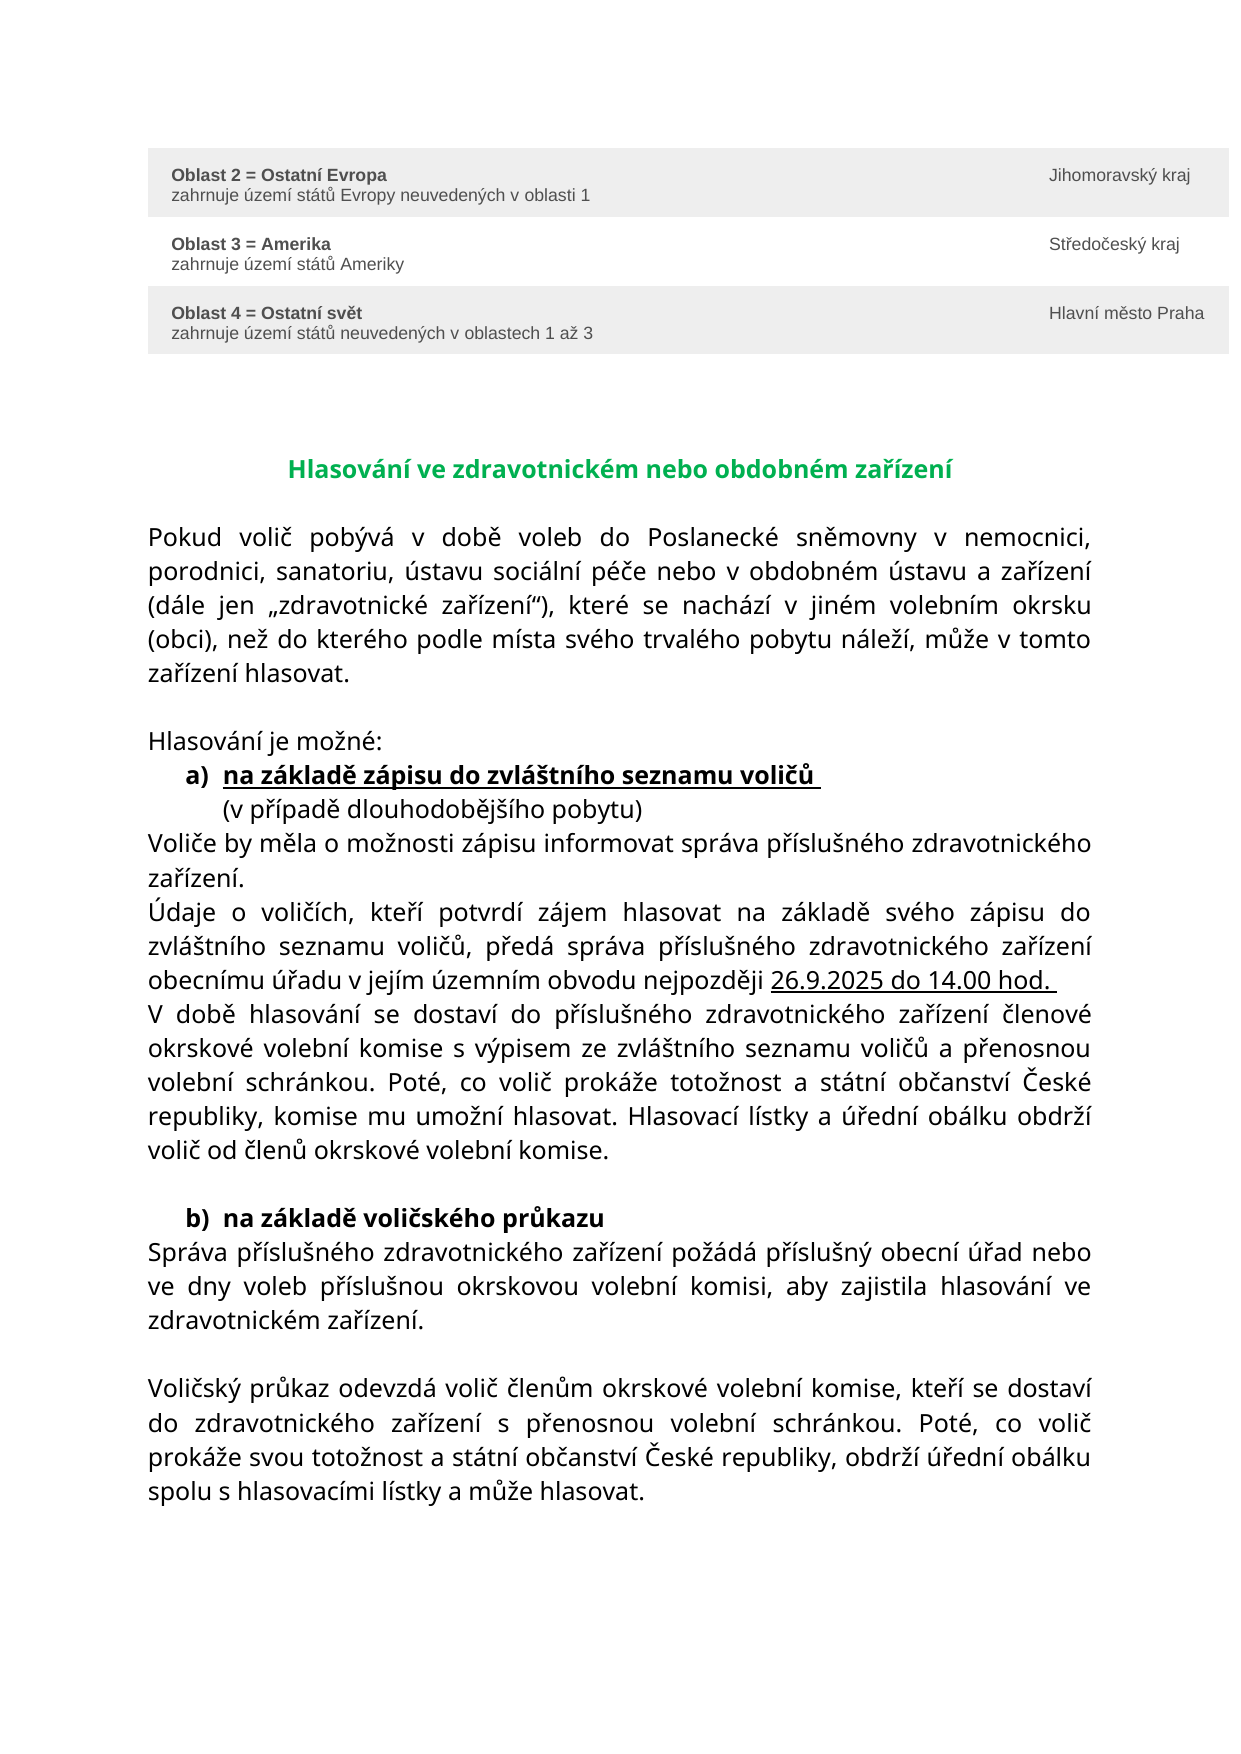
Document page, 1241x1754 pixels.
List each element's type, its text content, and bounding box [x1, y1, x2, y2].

text Pokud volič pobývá v době voleb do Poslanecké sněmovny v nemocnici, porodnici, sanatoriu, ústavu sociální péče nebo v obdobném ústavu a zařízení (dále jen „zdravotnické zařízení“), které se nachází v jiném volebním okrsku (obci), než do kterého podle místa svého trvalého pobytu náleží, může v tomto zařízení hlasovat. [148, 519, 1093, 690]
list (v případě dlouhodobějšího pobytu) [223, 792, 1093, 826]
table_cell Oblast 3 = Amerika zahrnuje území států Ameriky [148, 217, 1025, 286]
text Voliče by měla o možnosti zápisu informovat správa příslušného zdravotnického zařízení. [148, 826, 1093, 894]
text Hlasování ve zdravotnickém nebo obdobném zařízení [148, 451, 1093, 486]
table_cell Oblast 4 = Ostatní svět zahrnuje území států neuvedených v oblastech 1 až 3 [148, 286, 1025, 354]
table_cell Oblast 2 = Ostatní Evropa zahrnuje území států Evropy neuvedených v oblasti 1 [148, 148, 1025, 217]
table_cell Jihomoravský kraj [1025, 148, 1229, 217]
text Správa příslušného zdravotnického zařízení požádá příslušný obecní úřad nebo ve dny voleb příslušnou okrskovou volební komisi, aby zajistila hlasování ve zdravotnickém zařízení. [148, 1235, 1093, 1337]
table_cell Hlavní město Praha [1025, 286, 1229, 354]
text Voličský průkaz odevzdá volič členům okrskové volební komise, kteří se dostaví do zdravotnického zařízení s přenosnou volební schránkou. Poté, co volič prokáže svou totožnost a státní občanství České republiky, obdrží úřední obálku spolu s hlasovacími lístky a může hlasovat. [148, 1371, 1093, 1507]
text Hlasování je možné: [148, 724, 1093, 758]
text Údaje o voličích, kteří potvrdí zájem hlasovat na základě svého zápisu do zvláštního seznamu voličů, předá správa příslušného zdravotnického zařízení obecnímu úřadu v jejím územním obvodu nejpozději 26.9.2025 do 14.00 hod. [148, 894, 1093, 996]
list na základě voličského průkazu [185, 1201, 1093, 1235]
table_cell Středočeský kraj [1025, 217, 1229, 286]
list na základě zápisu do zvláštního seznamu voličů [185, 758, 1093, 792]
text V době hlasování se dostaví do příslušného zdravotnického zařízení členové okrskové volební komise s výpisem ze zvláštního seznamu voličů a přenosnou volební schránkou. Poté, co volič prokáže totožnost a státní občanství České republiky, komise mu umožní hlasovat. Hlasovací lístky a úřední obálku obdrží volič od členů okrskové volební komise. [148, 996, 1093, 1167]
